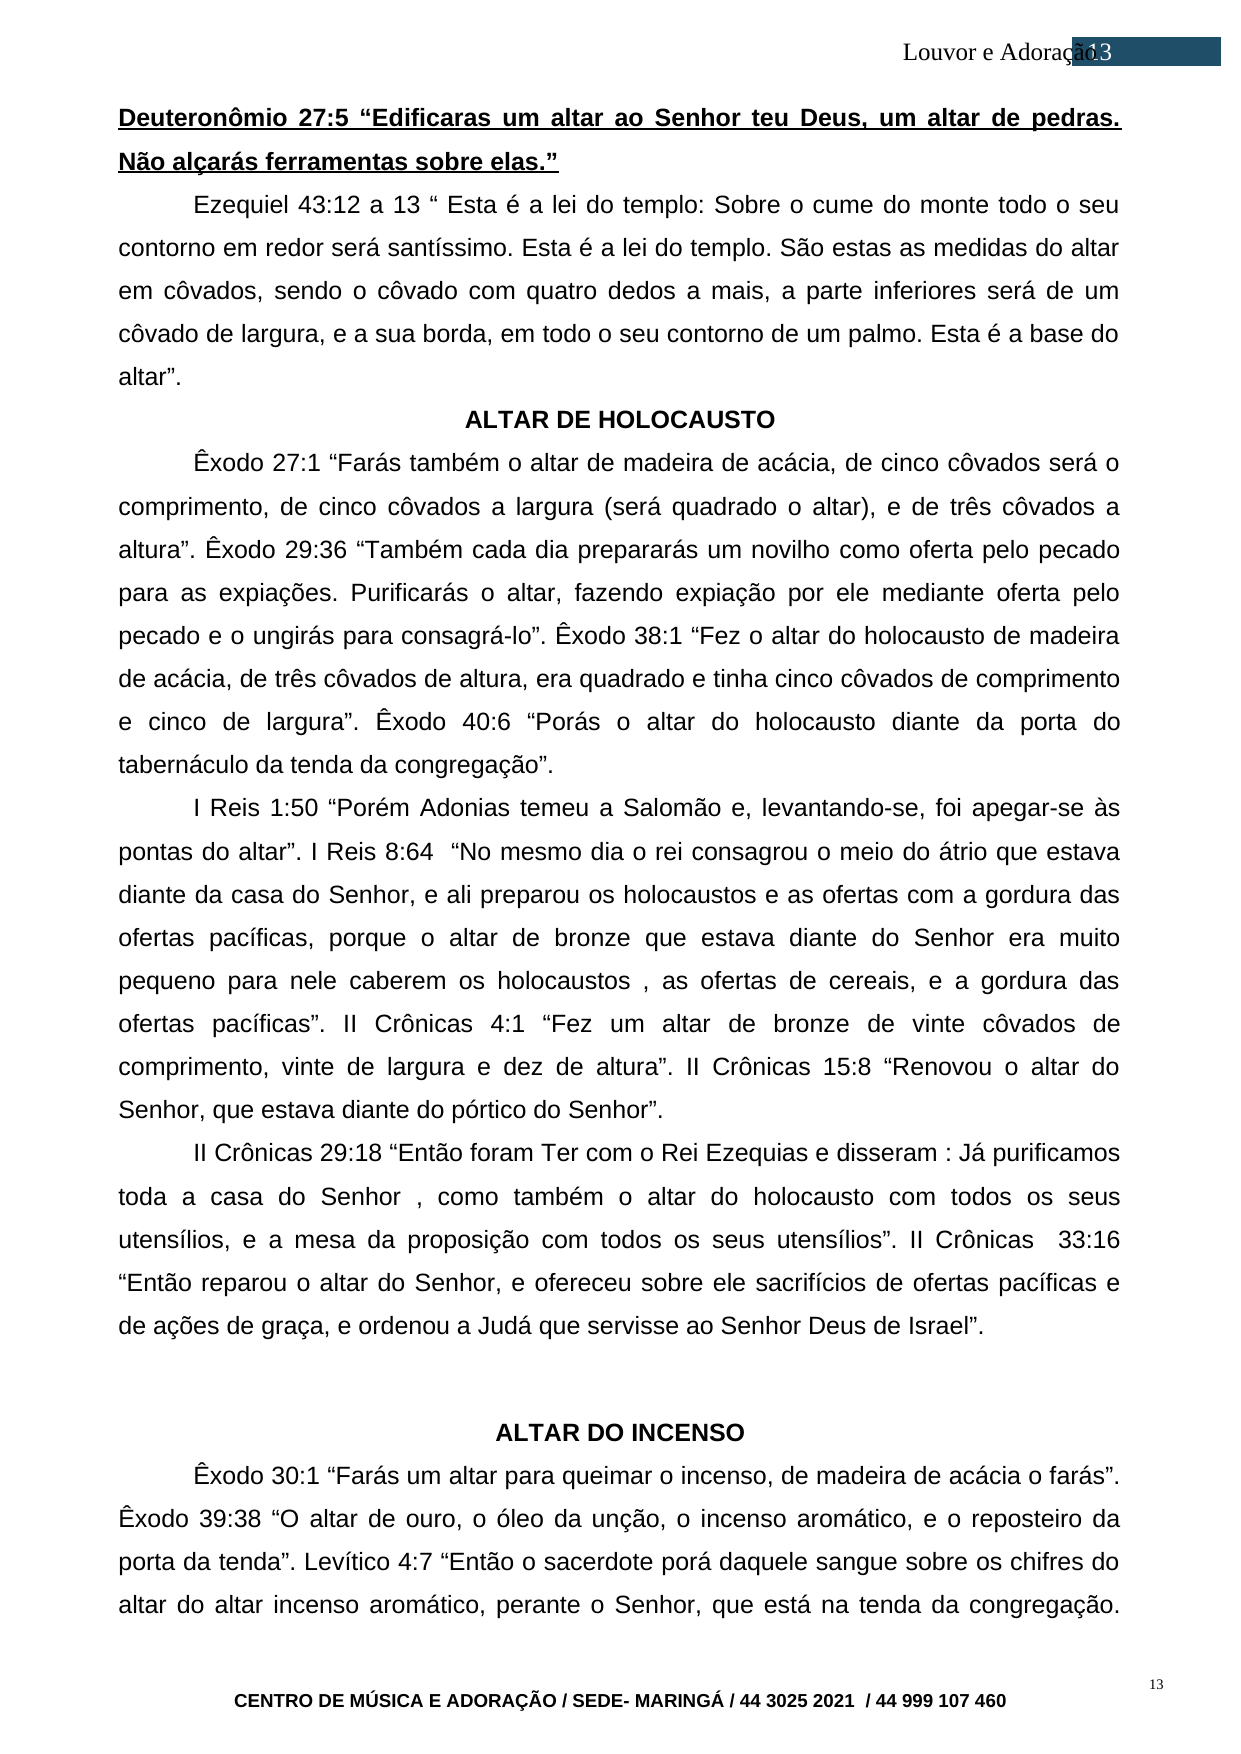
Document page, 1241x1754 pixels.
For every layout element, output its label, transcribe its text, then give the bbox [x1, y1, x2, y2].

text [118, 130, 1122, 175]
text Êxodo 27:1 “Farás também o altar de madeira de acácia, de cinco côvados será o comprimento, de cinco côvados a largura (será quadrado o altar), e de três côvados a altura”. Êxodo 29:36 “Também cada dia prepararás um novilho como oferta pelo pecado para as expiações. Purificarás o altar, fazendo expiação por ele mediante oferta pelo pecado e o ungirás para consagrá-lo”. Êxodo 38:1 “Fez o altar do holocausto de madeira de acácia, de três côvados de altura, era quadrado e tinha cinco côvados de comprimento e cinco de largura”. Êxodo 40:6 “Porás o altar do holocausto diante da porta do tabernáculo da tenda da congregação”. [118, 448, 1122, 779]
text I Reis 1:50 “Porém Adonias temeu a Salomão e, levantando-se, foi apegar-se às pontas do altar”. I Reis 8:64 “No mesmo dia o rei consagrou o meio do átrio que estava diante da casa do Senhor, e ali preparou os holocaustos e as ofertas com a gordura das ofertas pacíficas, porque o altar de bronze que estava diante do Senhor era muito pequeno para nele caberem os holocaustos , as ofertas de cereais, e a gordura das ofertas pacíficas”. II Crônicas 4:1 “Fez um altar de bronze de vinte côvados de comprimento, vinte de largura e dez de altura”. II Crônicas 15:8 “Renovou o altar do Senhor, que estava diante do pórtico do Senhor”. [118, 793, 1122, 1124]
subtitle ALTAR DO INCENSO [118, 1418, 1122, 1447]
text ALTAR DE HOLOCAUSTO [118, 405, 1122, 434]
text II Crônicas 29:18 “Então foram Ter com o Rei Ezequias e disseram : Já purificamos toda a casa do Senhor , como também o altar do holocausto com todos os seus utensílios, e a mesa da proposição com todos os seus utensílios”. II Crônicas 33:16 “Então reparou o altar do Senhor, e ofereceu sobre ele sacrifícios de ofertas pacíficas e de ações de graça, e ordenou a Judá que servisse ao Senhor Deus de Israel”. [118, 1138, 1122, 1340]
text Ezequiel 43:12 a 13 “ Esta é a lei do templo: Sobre o cume do monte todo o seu contorno em redor será santíssimo. Esta é a lei do templo. São estas as medidas do altar em côvados, sendo o côvado com quatro dedos a mais, a parte inferiores será de um côvado de largura, e a sua borda, em todo o seu contorno de um palmo. Esta é a base do altar”. [118, 190, 1122, 391]
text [118, 103, 1122, 128]
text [118, 1461, 1122, 1619]
